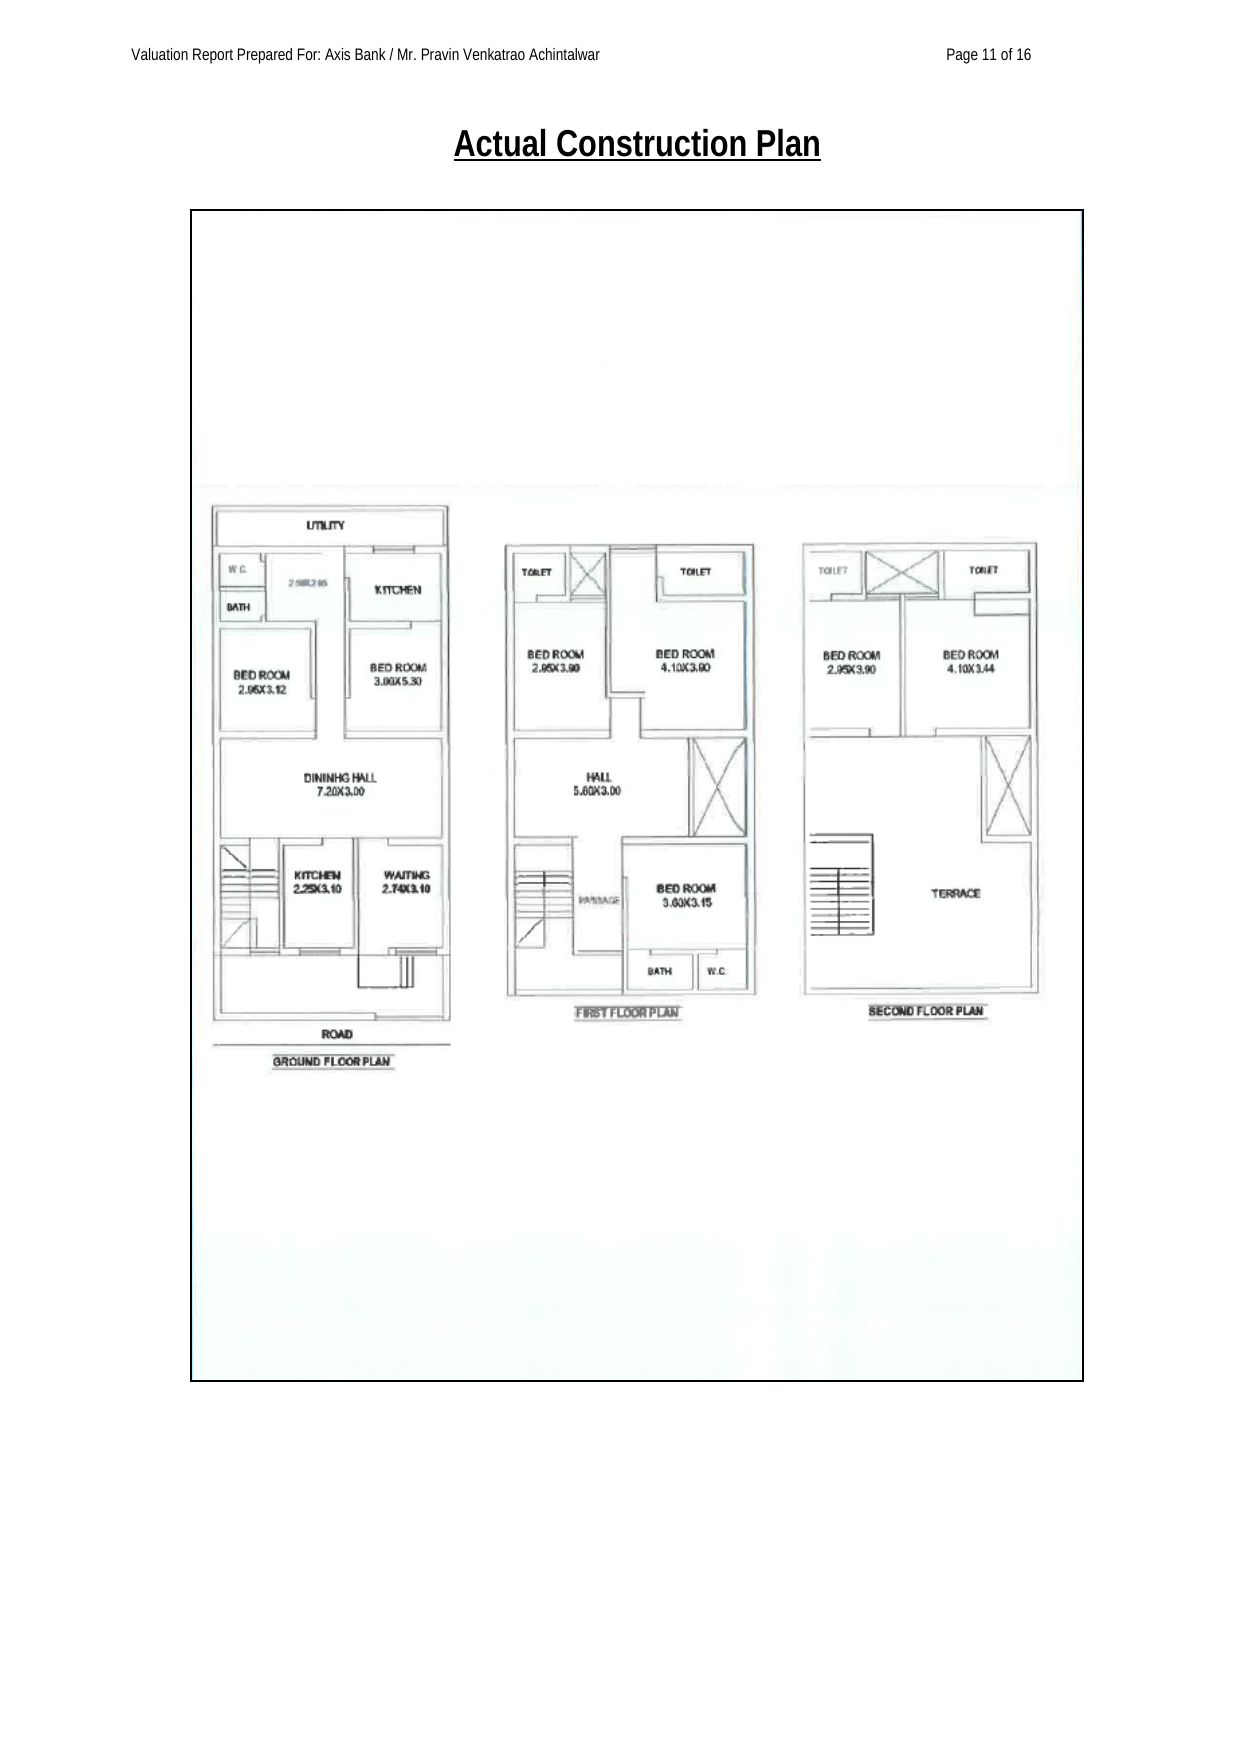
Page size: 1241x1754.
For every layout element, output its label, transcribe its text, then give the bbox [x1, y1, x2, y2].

text Actual Construction Plan [131, 122, 1143, 165]
picture [192, 211, 1082, 1380]
